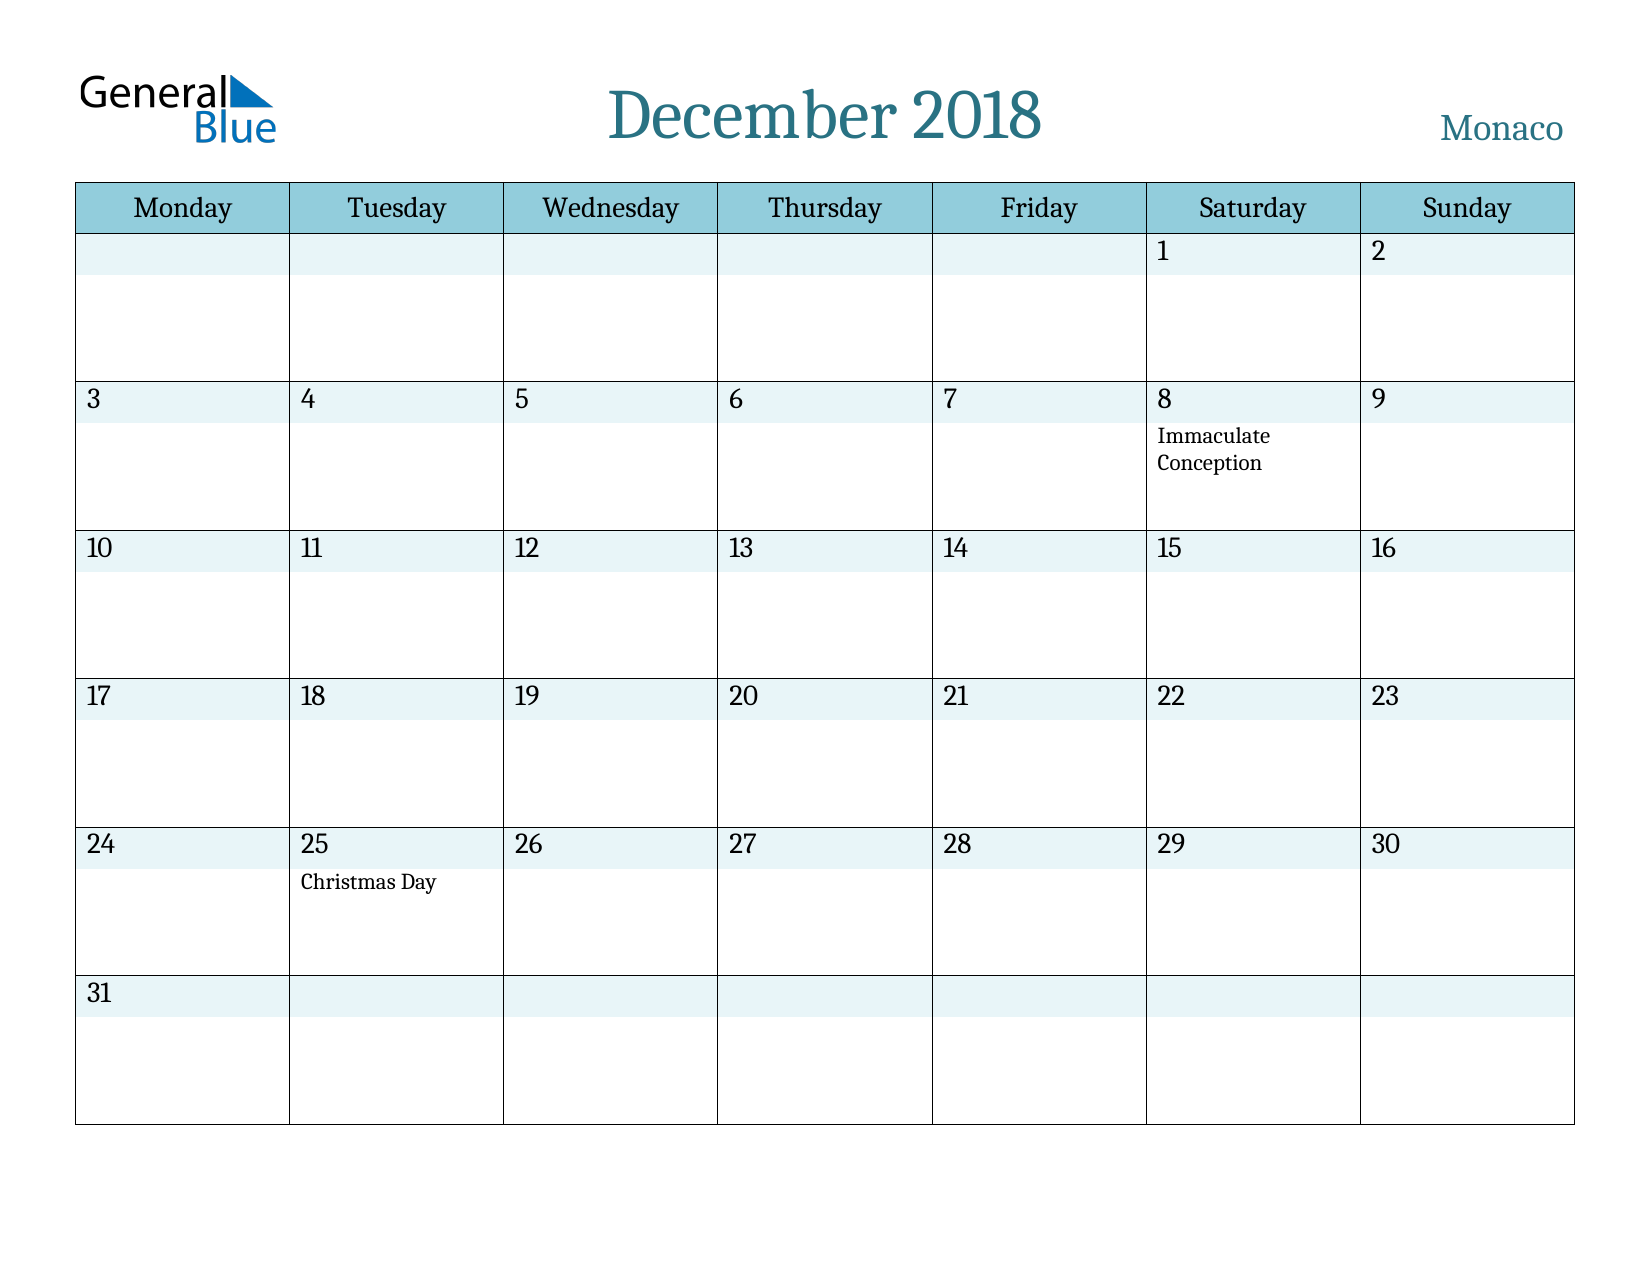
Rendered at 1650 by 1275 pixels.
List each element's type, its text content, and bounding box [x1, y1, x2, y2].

table_cell [290, 976, 503, 1017]
table_cell Wednesday [504, 183, 717, 233]
table_cell [76, 275, 289, 381]
table_cell [1147, 572, 1360, 678]
table_header December 2018 [504, 75, 1146, 182]
table_cell 5 [504, 382, 717, 423]
table_cell [933, 234, 1146, 275]
table_cell [76, 423, 289, 530]
table_cell [1147, 976, 1360, 1017]
table_cell [76, 869, 289, 975]
table_cell [504, 234, 717, 275]
table_cell [76, 1017, 289, 1123]
table_header [76, 75, 503, 182]
table_cell [504, 720, 717, 827]
table_cell Monday [76, 183, 289, 233]
table_cell [718, 423, 932, 530]
table_cell 13 [718, 531, 932, 572]
table_cell Saturday [1147, 183, 1360, 233]
table_cell 8 [1147, 382, 1360, 423]
table_cell [933, 423, 1146, 530]
table_cell [504, 1017, 717, 1123]
table_cell [933, 572, 1146, 678]
table_cell 30 [1361, 828, 1574, 869]
table_cell 15 [1147, 531, 1360, 572]
table_cell [933, 1017, 1146, 1123]
table_cell [76, 720, 289, 827]
table_cell [1361, 976, 1574, 1017]
table_cell [933, 720, 1146, 827]
table_cell [1147, 1017, 1360, 1123]
table_cell [1361, 1017, 1574, 1123]
table_cell 31 [76, 976, 289, 1017]
table_cell [290, 423, 503, 530]
table_cell Immaculate Conception [1147, 423, 1360, 530]
table_cell Christmas Day [290, 869, 503, 975]
table_cell 17 [76, 679, 289, 720]
table_cell 6 [718, 382, 932, 423]
table_cell 1 [1147, 234, 1360, 275]
table_cell 23 [1361, 679, 1574, 720]
table_cell [1147, 869, 1360, 975]
table_cell [718, 720, 932, 827]
table_cell [1147, 720, 1360, 827]
table_cell [290, 234, 503, 275]
table_cell [504, 572, 717, 678]
table_cell 7 [933, 382, 1146, 423]
table_cell 2 [1361, 234, 1574, 275]
table_cell [933, 275, 1146, 381]
table_cell 9 [1361, 382, 1574, 423]
table_header Monaco [1146, 75, 1574, 182]
table_cell [718, 572, 932, 678]
table_cell [1361, 423, 1574, 530]
table_cell [76, 234, 289, 275]
table_cell Tuesday [290, 183, 503, 233]
table_cell [504, 869, 717, 975]
table_cell 24 [76, 828, 289, 869]
table_cell [718, 234, 932, 275]
table_cell 27 [718, 828, 932, 869]
table_cell [504, 976, 717, 1017]
table_cell 26 [504, 828, 717, 869]
table_cell 20 [718, 679, 932, 720]
table_cell 3 [76, 382, 289, 423]
table_cell 11 [290, 531, 503, 572]
table_cell 25 [290, 828, 503, 869]
table_cell 10 [76, 531, 289, 572]
table_cell [718, 976, 932, 1017]
table_cell [290, 1017, 503, 1123]
table_cell [718, 275, 932, 381]
table_cell [933, 976, 1146, 1017]
table_cell 12 [504, 531, 717, 572]
table_cell [1361, 275, 1574, 381]
picture [80, 75, 276, 143]
table_cell [504, 275, 717, 381]
table_cell [504, 423, 717, 530]
table_cell 16 [1361, 531, 1574, 572]
table_cell [290, 720, 503, 827]
table_cell 22 [1147, 679, 1360, 720]
table_cell [718, 869, 932, 975]
table_cell 14 [933, 531, 1146, 572]
table_cell [933, 869, 1146, 975]
table_cell [1361, 720, 1574, 827]
table_cell [1361, 572, 1574, 678]
table_cell [290, 275, 503, 381]
table_cell 28 [933, 828, 1146, 869]
table_cell [290, 572, 503, 678]
table_cell 4 [290, 382, 503, 423]
table_cell Thursday [718, 183, 932, 233]
table_cell [76, 572, 289, 678]
table_cell [718, 1017, 932, 1123]
table_cell [1361, 869, 1574, 975]
table_cell [1147, 275, 1360, 381]
table_cell Friday [933, 183, 1146, 233]
table_cell Sunday [1361, 183, 1574, 233]
table_cell 29 [1147, 828, 1360, 869]
table_cell 21 [933, 679, 1146, 720]
table_cell 18 [290, 679, 503, 720]
table_cell 19 [504, 679, 717, 720]
